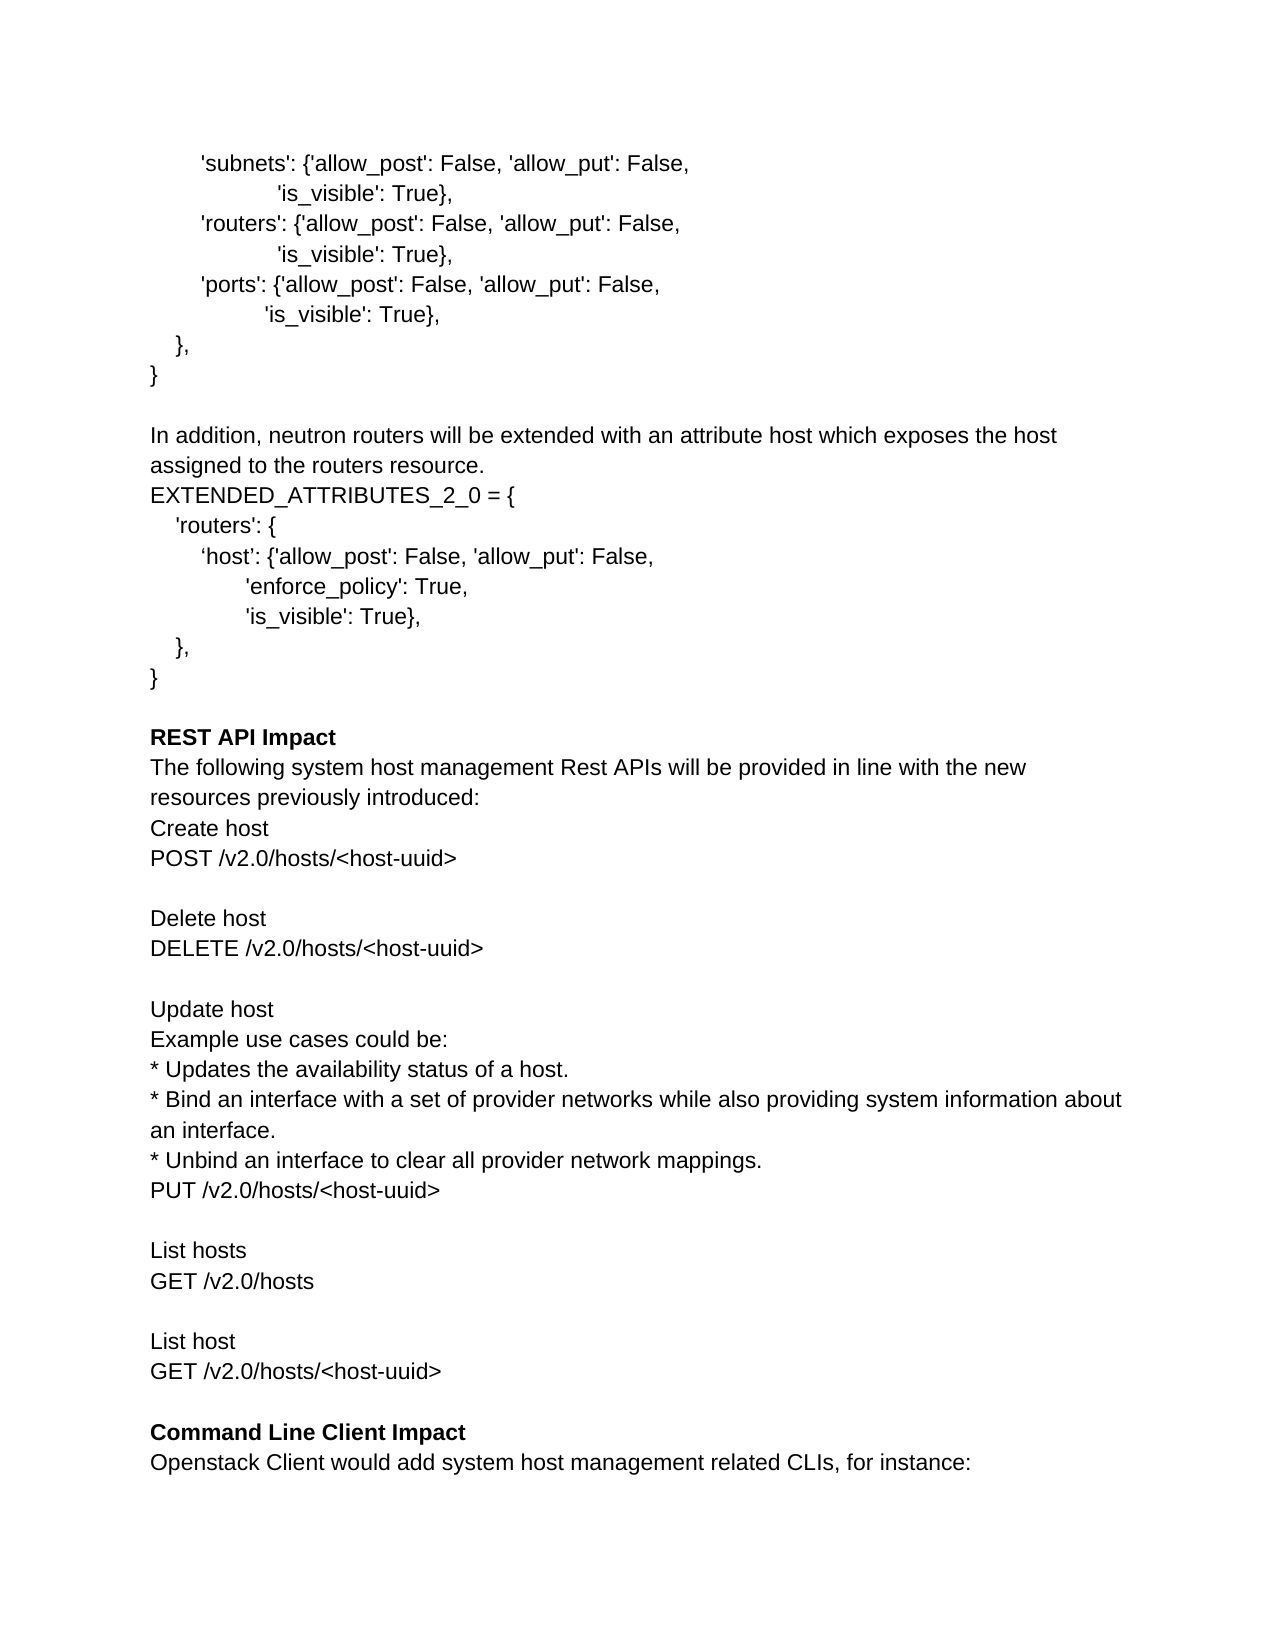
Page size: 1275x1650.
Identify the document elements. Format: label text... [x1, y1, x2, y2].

text * Bind an interface with a set of provider networks while also providing system information about [150, 1086, 1125, 1113]
text Create host POST /v2.0/hosts/<host-uuid> Delete host [150, 814, 1125, 932]
text } [150, 663, 1125, 690]
text Example use cases could be: [150, 1026, 1125, 1052]
text GET /v2.0/hosts/<host-uuid> [150, 1358, 1125, 1415]
text GET /v2.0/hosts [150, 1268, 1125, 1294]
text Command Line Client Impact [150, 1419, 1125, 1445]
text 'is_visible': True}, [150, 603, 1125, 629]
text List host [150, 1328, 1125, 1354]
text EXTENDED_ATTRIBUTES_2_0 = { [150, 482, 1125, 509]
text List hosts [150, 1237, 1125, 1264]
text * Unbind an interface to clear all provider network mappings. PUT /v2.0/hosts/<host-uuid> [150, 1147, 1125, 1203]
text 'enforce_policy': True, [150, 573, 1125, 599]
text 'routers': { [150, 512, 1125, 539]
text The following system host management Rest APIs will be provided in line with the new resources previously introduced: [150, 754, 1125, 811]
text * Updates the availability status of a host. [150, 1056, 1125, 1083]
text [150, 150, 1125, 388]
text In addition, neutron routers will be extended with an attribute host which exposes the host assigned to the routers resource. [150, 422, 1125, 478]
text DELETE /v2.0/hosts/<host-uuid> [150, 935, 1125, 962]
text Update host [150, 996, 1125, 1022]
text an interface. [150, 1117, 1125, 1143]
text }, [150, 633, 1125, 660]
text Openstack Client would add system host management related CLIs, for instance: [150, 1449, 1125, 1475]
text REST API Impact [150, 724, 1125, 750]
text ‘host’: {'allow_post': False, 'allow_put': False, [150, 543, 1125, 569]
